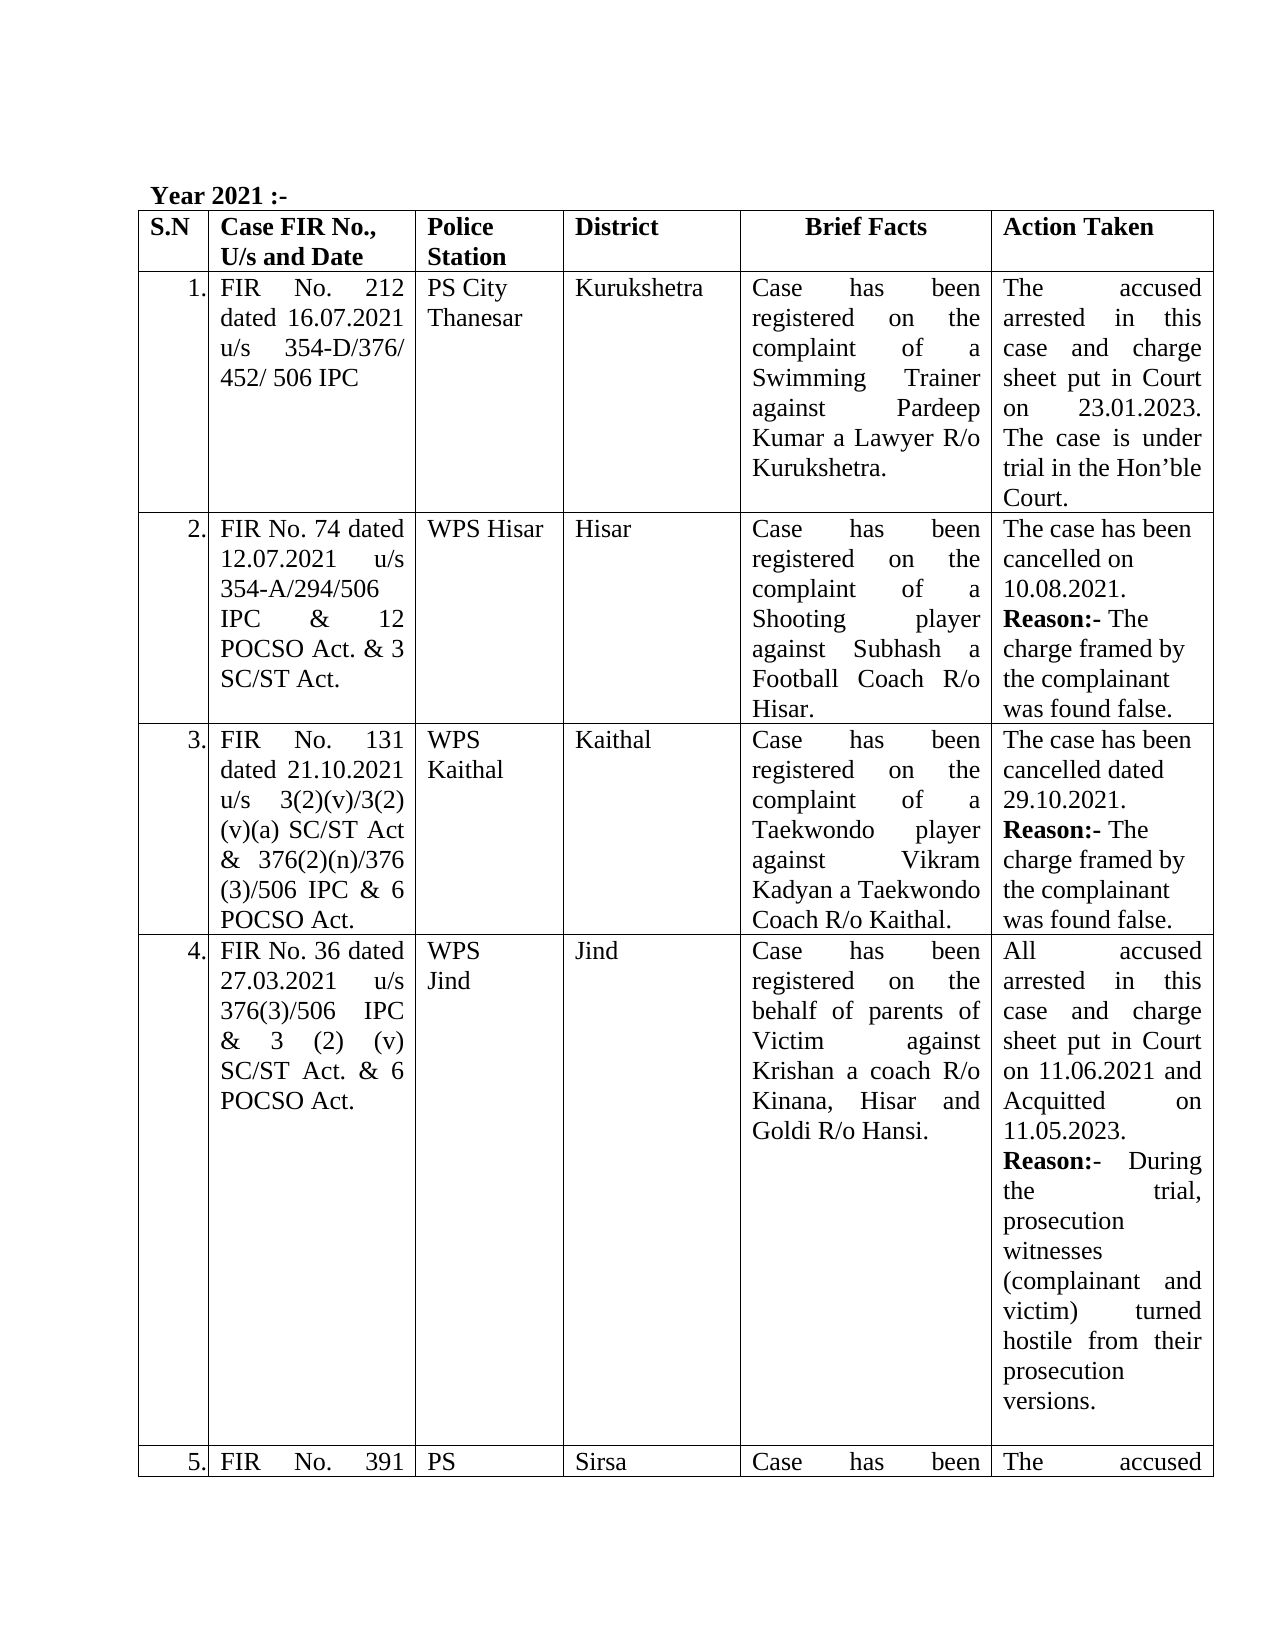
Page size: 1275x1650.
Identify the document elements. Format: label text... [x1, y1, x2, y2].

table_cell Jind [564, 935, 740, 1445]
table_cell Hisar [564, 513, 740, 723]
table_cell Case has been registered on the complaint of a Taekwondo player against Vikram Kadyan a Taekwondo Coach R/o Kaithal. [741, 724, 991, 934]
table_cell FIR No. 212 dated 16.07.2021 u/s 354-D/376/ 452/ 506 IPC [209, 272, 415, 512]
table_header Police Station [416, 211, 563, 271]
table_cell The accused arrested in this case and charge sheet put in Court on 23.01.2023. The case is under trial in the Hon’ble Court. [992, 272, 1213, 512]
table_cell [139, 935, 208, 1445]
table_cell FIR No. 36 dated 27.03.2021 u/s 376(3)/506 IPC & 3 (2) (v) SC/ST Act. & 6 POCSO Act. [209, 935, 415, 1445]
table_cell The case has been cancelled dated 29.10.2021. Reason:- The charge framed by the complainant was found false. [992, 724, 1213, 934]
table_cell Case has been registered on the complaint of a Swimming Trainer against Pardeep Kumar a Lawyer R/o Kurukshetra. [741, 272, 991, 512]
table_cell [139, 272, 208, 512]
table_cell [139, 724, 208, 934]
table_cell The case has been cancelled on 10.08.2021. Reason:- The charge framed by the complainant was found false. [992, 513, 1213, 723]
table_cell PS Civil Line [416, 1446, 563, 1476]
table_cell WPS Kaithal [416, 724, 563, 934]
table_cell FIR No. 131 dated 21.10.2021 u/s 3(2)(v)/3(2)(v)(a) SC/ST Act & 376(2)(n)/376 (3)/506 IPC & 6 POCSO Act. [209, 724, 415, 934]
table_cell Sirsa [564, 1446, 740, 1476]
table_cell Kaithal [564, 724, 740, 934]
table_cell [741, 1446, 991, 1476]
table_cell [139, 1446, 208, 1476]
table_cell [139, 513, 208, 723]
table_cell Case has been registered on the behalf of parents of Victim against Krishan a coach R/o Kinana, Hisar and Goldi R/o Hansi. [741, 935, 991, 1445]
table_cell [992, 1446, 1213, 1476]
table_header Action Taken [992, 211, 1213, 271]
table_cell WPS Jind [416, 935, 563, 1445]
text Year 2021 :- [150, 180, 1097, 210]
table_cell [209, 1446, 415, 1476]
table_header S.N [139, 211, 208, 271]
table_cell All accused arrested in this case and charge sheet put in Court on 11.06.2021 and Acquitted on 11.05.2023. Reason:- During the trial, prosecution witnesses (complainant and victim) turned hostile from their prosecution versions. [992, 935, 1213, 1445]
table_cell Case has been registered on the complaint of a Shooting player against Subhash a Football Coach R/o Hisar. [741, 513, 991, 723]
table_cell PS City Thanesar [416, 272, 563, 512]
table_cell FIR No. 74 dated 12.07.2021 u/s 354-A/294/506 IPC & 12 POCSO Act. & 3 SC/ST Act. [209, 513, 415, 723]
table_header Case FIR No., U/s and Date [209, 211, 415, 271]
table_cell WPS Hisar [416, 513, 563, 723]
table_cell Kurukshetra [564, 272, 740, 512]
table_header Brief Facts [741, 211, 991, 271]
table_header District [564, 211, 740, 271]
